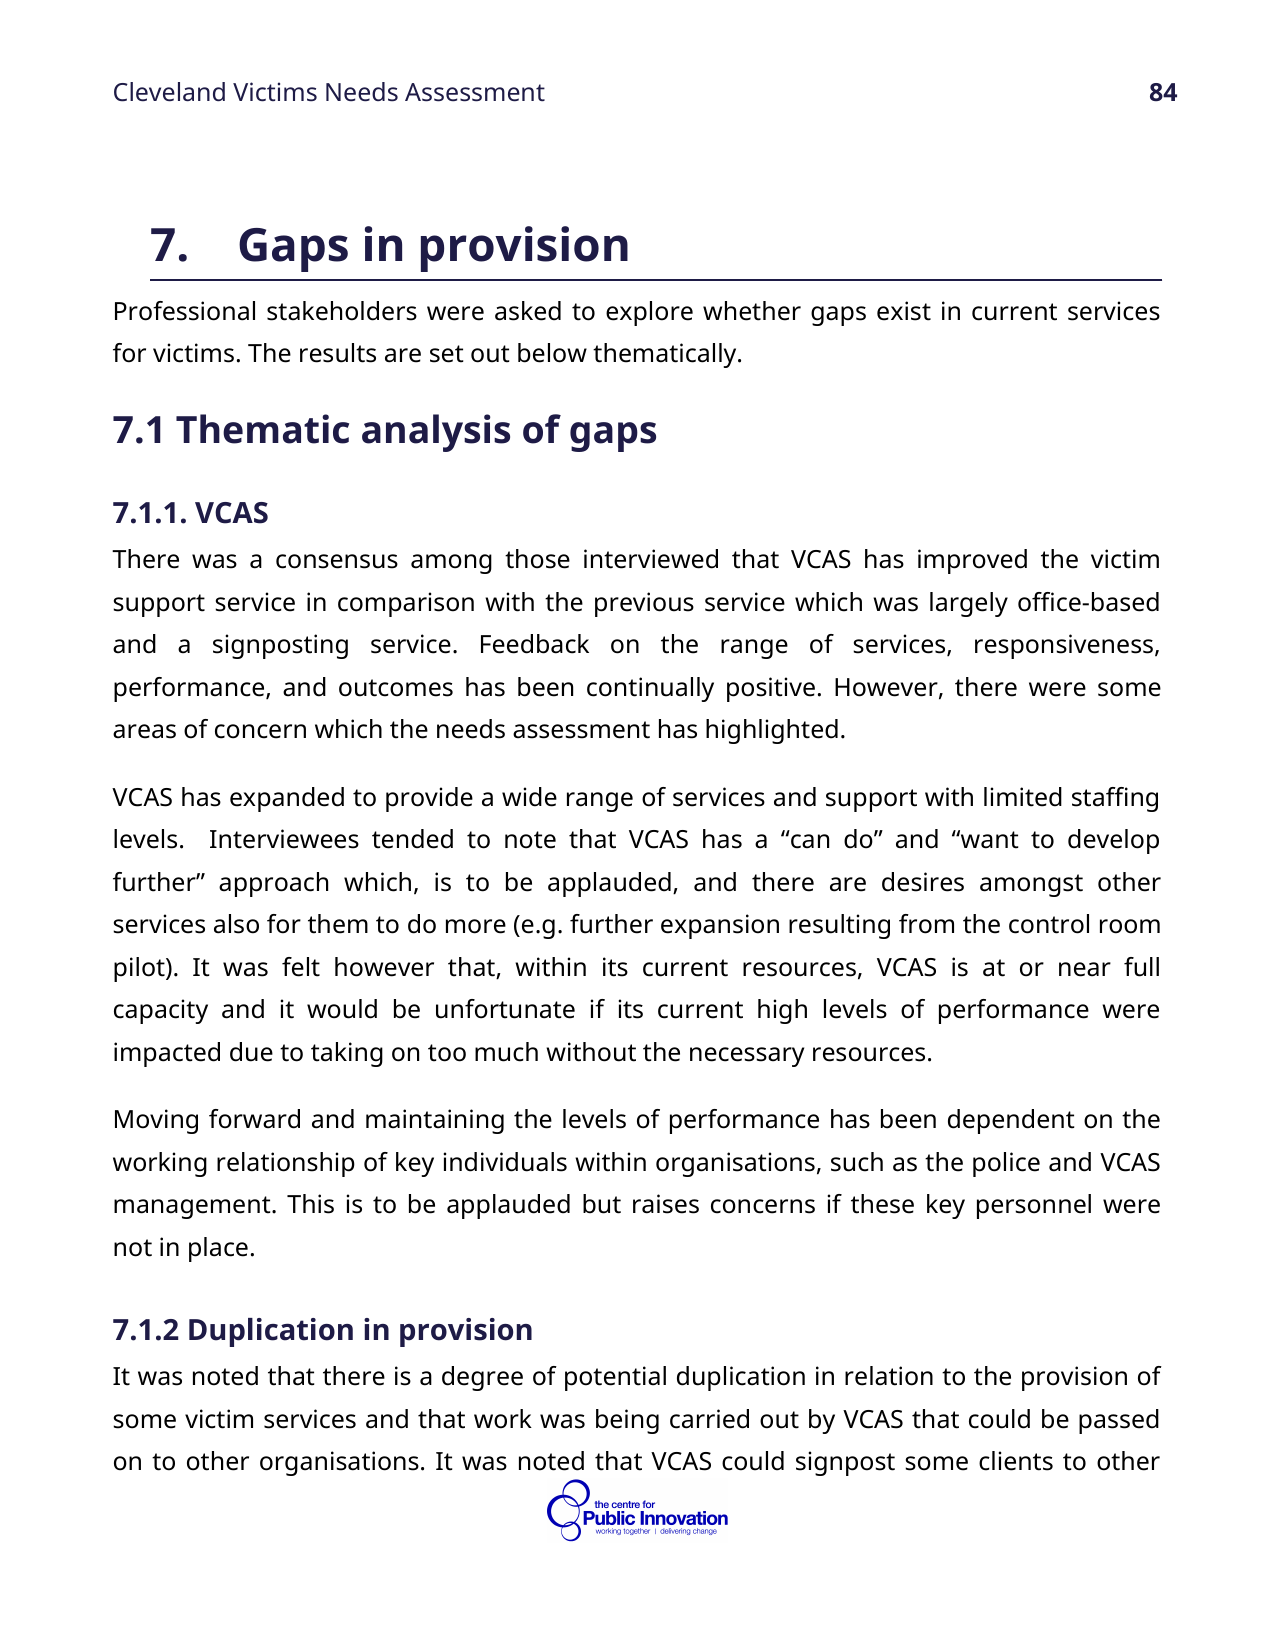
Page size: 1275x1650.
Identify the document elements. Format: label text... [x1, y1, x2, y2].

subtitle 7.1 Thematic analysis of gaps [112, 404, 1162, 455]
picture [546, 1478, 729, 1543]
text VCAS has expanded to provide a wide range of services and support with limited staffing levels. Interviewees tended to note that VCAS has a “can do” and “want to develop further” approach which, is to be applauded, and there are desires amongst other services also for them to do more (e.g. further expansion resulting from the control room pilot). It was felt however that, within its current resources, VCAS is at or near full capacity and it would be unfortunate if its current high levels of performance were impacted due to taking on too much without the necessary resources. [112, 779, 1162, 1068]
subtitle 7.1.1. VCAS [112, 492, 1162, 532]
text There was a consensus among those interviewed that VCAS has improved the victim support service in comparison with the previous service which was largely office-based and a signposting service. Feedback on the range of services, responsiveness, performance, and outcomes has been continually positive. However, there were some areas of concern which the needs assessment has highlighted. [112, 542, 1162, 746]
text Moving forward and maintaining the levels of performance has been dependent on the working relationship of key individuals within organisations, such as the police and VCAS management. This is to be applauded but raises concerns if these key personnel were not in place. [112, 1102, 1162, 1263]
text Professional stakeholders were asked to explore whether gaps exist in current services for victims. The results are set out below thematically. [112, 294, 1162, 370]
subtitle Gaps in provision [150, 212, 1162, 279]
subtitle 7.1.2 Duplication in provision [112, 1309, 1162, 1349]
